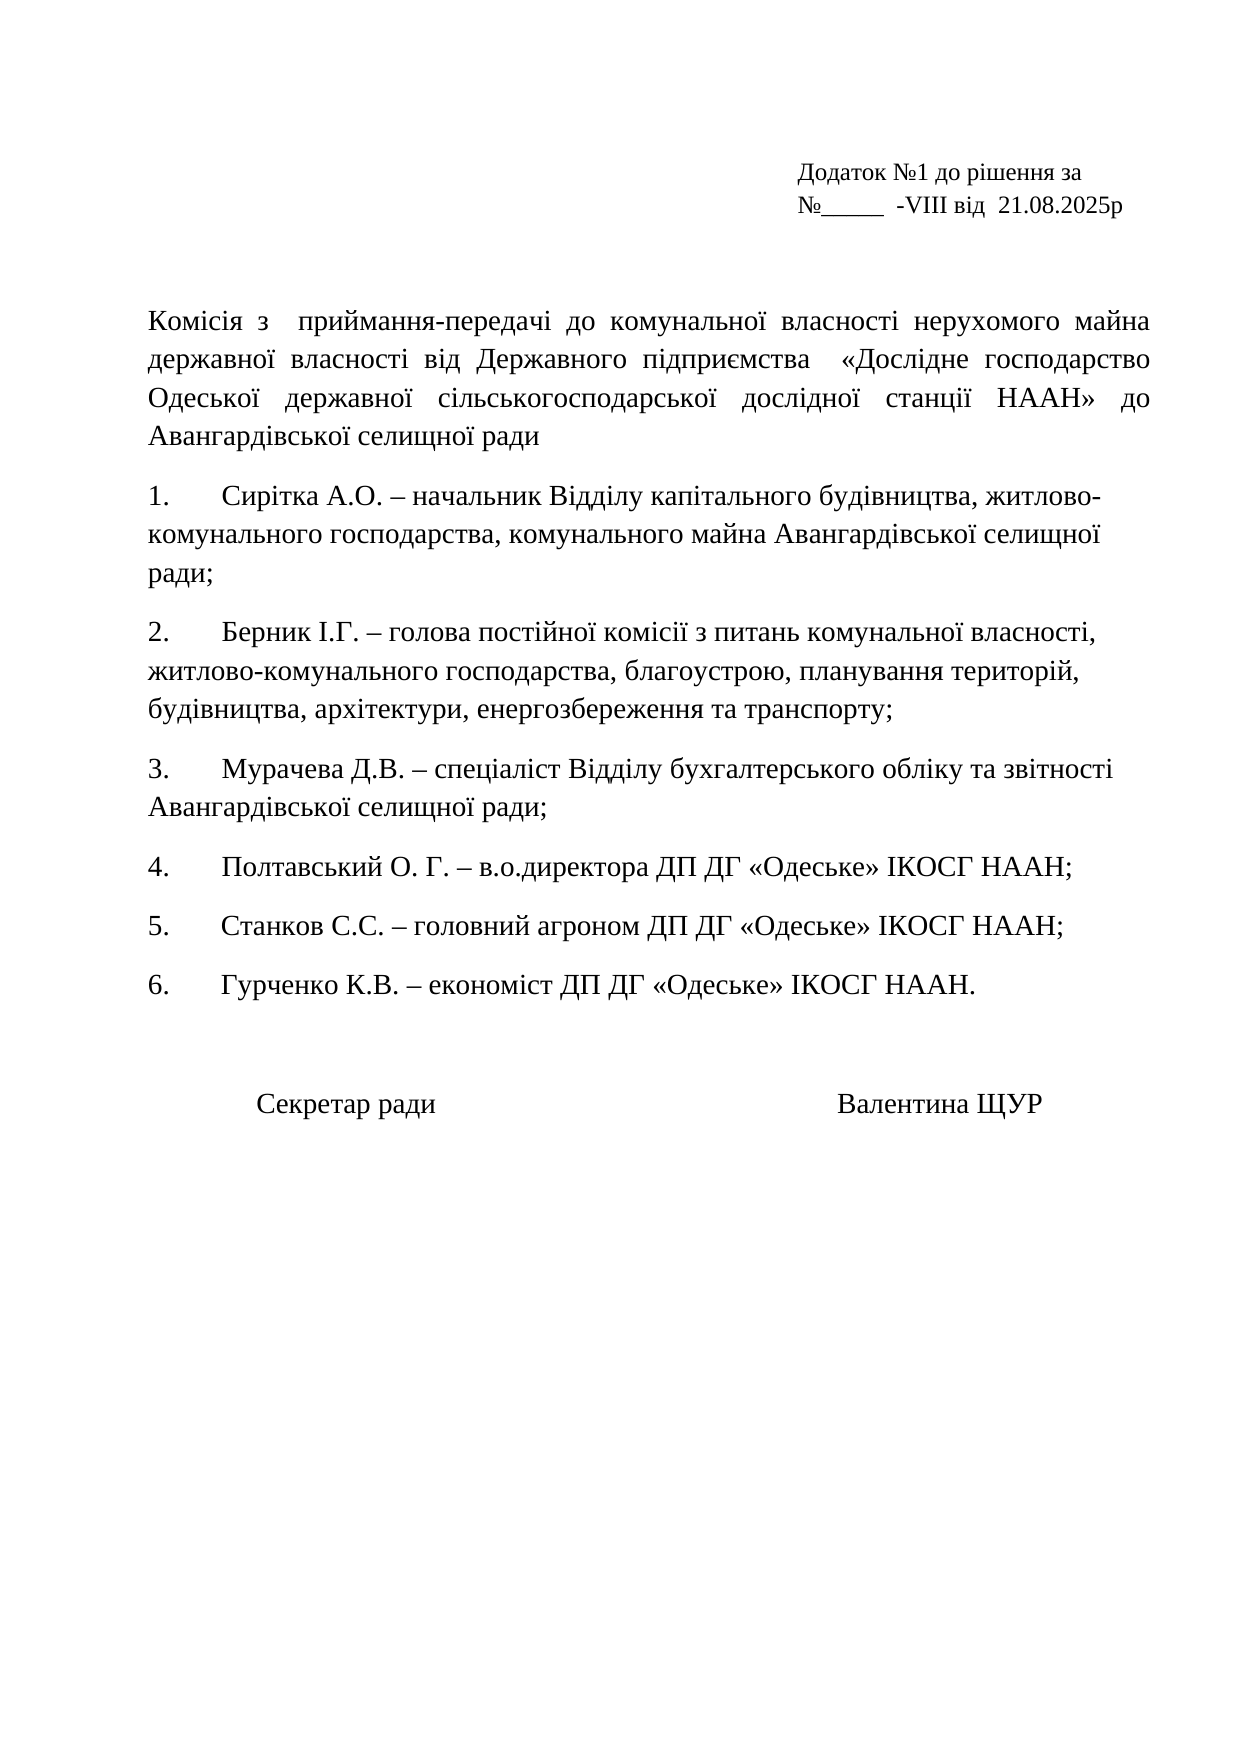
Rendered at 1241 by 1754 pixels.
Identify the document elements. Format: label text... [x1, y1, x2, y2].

text 4. Полтавський О. Г. – в.о.директора ДП ДГ «Одеське» ІКОСГ НААН; [148, 849, 1152, 882]
text 5. Станков С.С. – головний агроном ДП ДГ «Одеське» ІКОСГ НААН; [148, 908, 1152, 942]
text 6. Гурченко К.В. – економіст ДП ДГ «Одеське» ІКОСГ НААН. [148, 967, 1152, 1001]
text Комісія з приймання-передачі до комунальної власності нерухомого майна державної власності від Державного підприємства «Дослідне господарство Одеської державної сільськогосподарської дослідної станції НААН» до Авангардівської селищної ради [148, 303, 1152, 452]
text Додаток №1 до рішення за №_____ -VIІІ від 21.08.2025р [797, 157, 1152, 218]
text 2. Берник І.Г. – голова постійної комісії з питань комунальної власності, житлово-комунального господарства, благоустрою, планування територій, будівництва, архітектури, енергозбереження та транспорту; [148, 614, 1152, 725]
text Секретар ради Валентина ЩУР [148, 1086, 1152, 1120]
text 1. Сирітка А.О. – начальник Відділу капітального будівництва, житлово-комунального господарства, комунального майна Авангардівської селищної ради; [148, 478, 1152, 588]
text 3. Мурачева Д.В. – спеціаліст Відділу бухгалтерського обліку та звітності Авангардівської селищної ради; [148, 751, 1152, 823]
